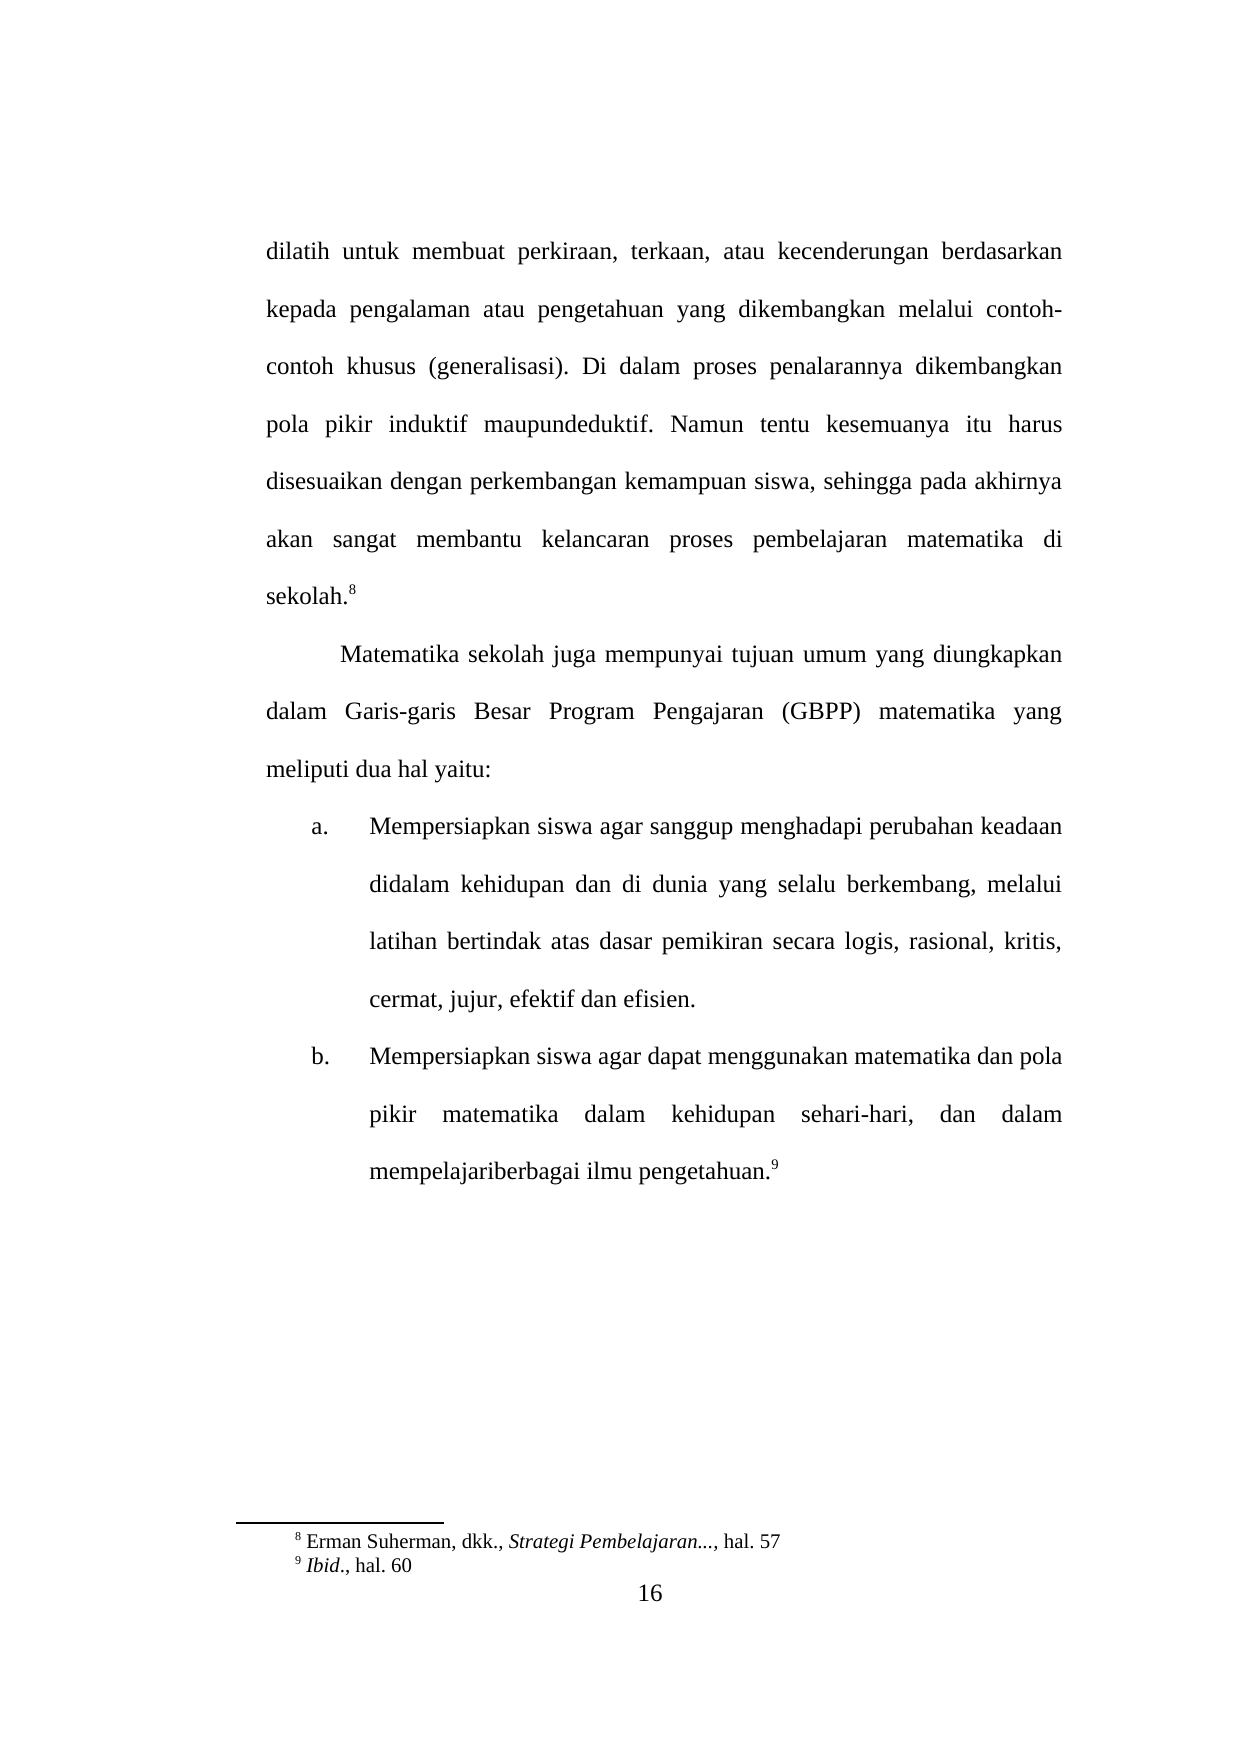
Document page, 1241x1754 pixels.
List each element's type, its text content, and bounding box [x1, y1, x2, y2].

list Mempersiapkan siswa agar sanggup menghadapi perubahan keadaan didalam kehidupan dan di dunia yang selalu berkembang, melalui latihan bertindak atas dasar pemikiran secara logis, rasional, kritis, cermat, jujur, efektif dan efisien. [311, 811, 1063, 1012]
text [266, 236, 1063, 610]
list Mempersiapkan siswa agar dapat menggunakan matematika dan pola pikir matematika dalam kehidupan sehari-hari, dan dalam mempelajariberbagai ilmu pengetahuan. [311, 1041, 1063, 1185]
text Matematika sekolah juga mempunyai tujuan umum yang diungkapkan dalam Garis-garis Besar Program Pengajaran (GBPP) matematika yang meliputi dua hal yaitu: [266, 639, 1063, 782]
